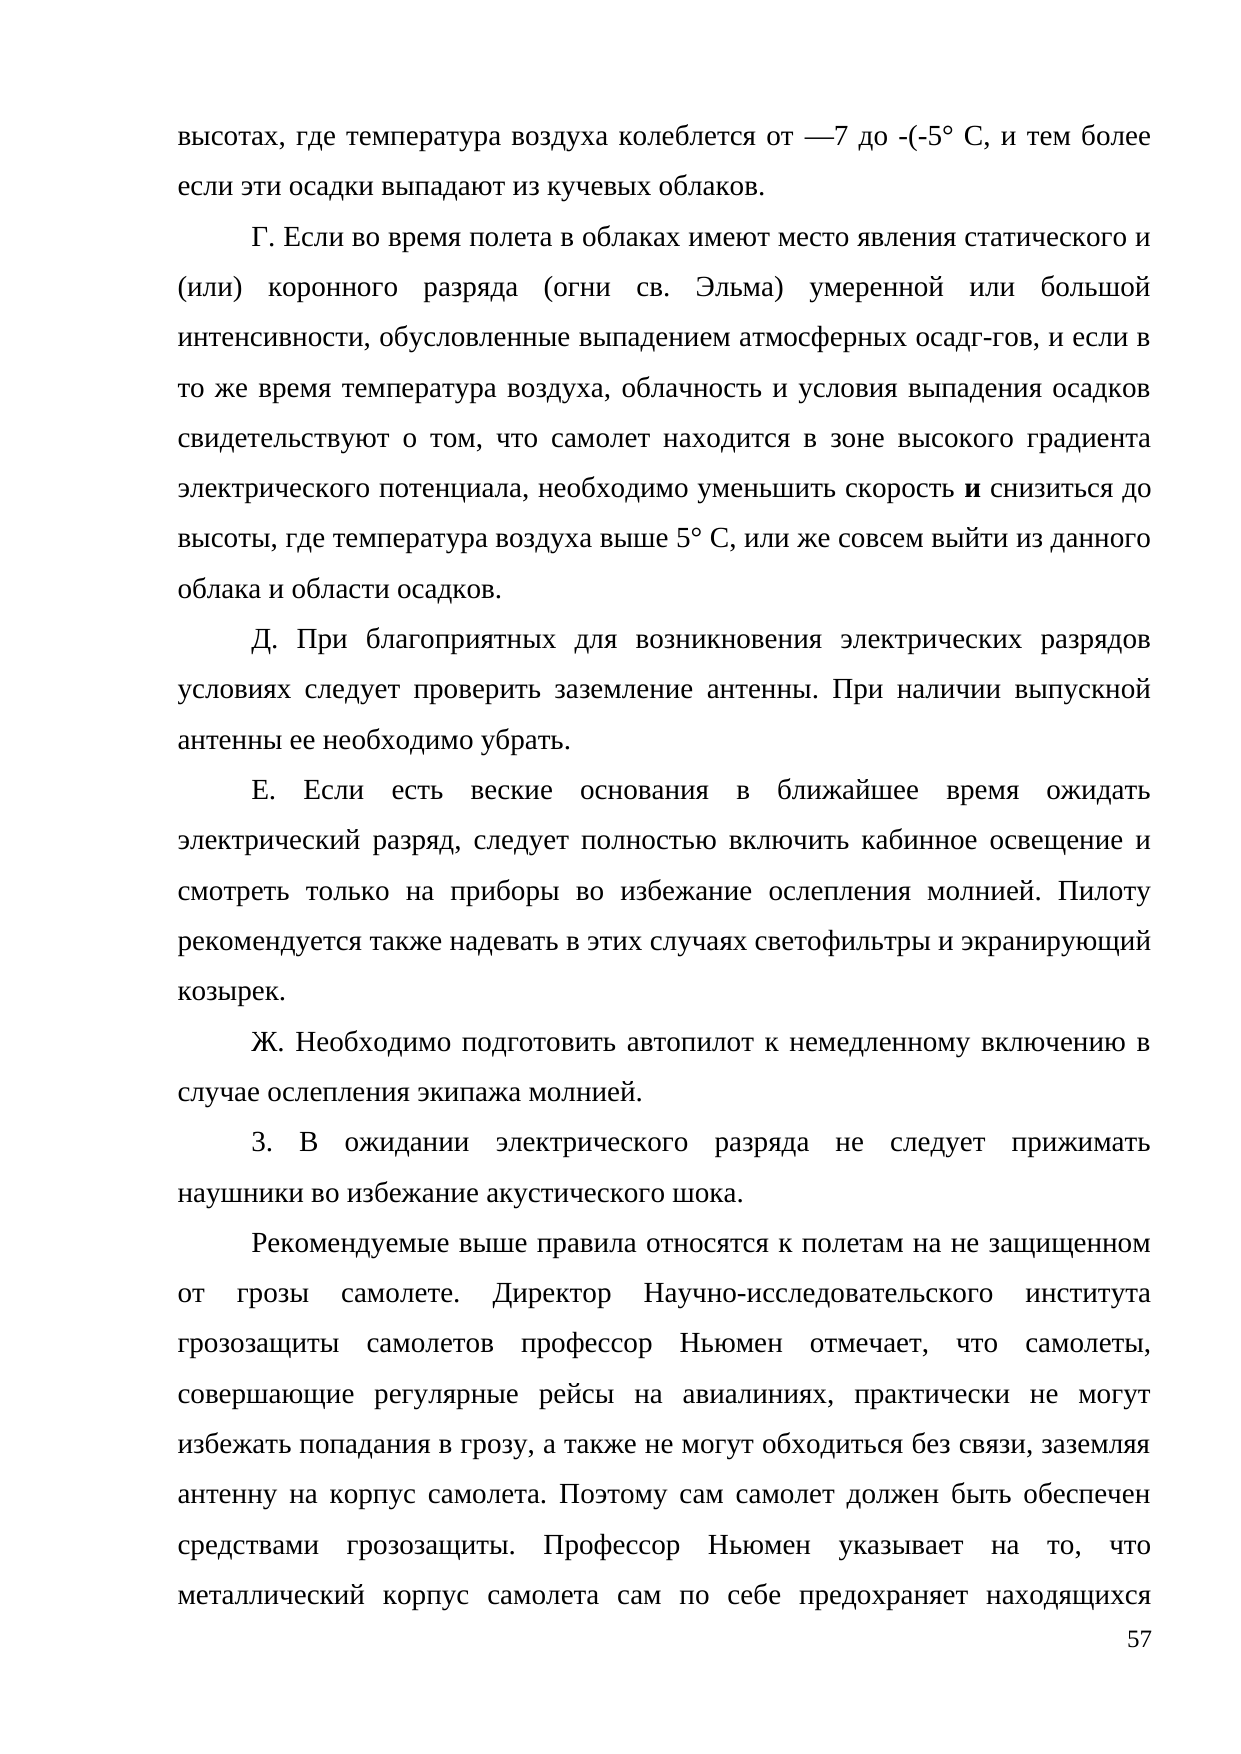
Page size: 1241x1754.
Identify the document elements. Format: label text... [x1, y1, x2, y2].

text Ж. Необходимо подготовить автопилот к немедленному включению в случае ослепления экипажа молнией. [177, 1024, 1152, 1108]
text Е. Если есть веские основания в ближайшее время ожидать электрический разряд, следует полностью включить кабинное освещение и смотреть только на приборы во избежание ослепления молнией. Пилоту рекомендуется также надевать в этих случаях светофильтры и экранирующий козырек. [177, 772, 1152, 1007]
text Г. Если во время полета в облаках имеют место явления статического и (или) коронного разряда (огни св. Эльма) умеренной или большой интенсивности, обусловленные выпадением атмосферных осадг-гов, и если в то же время температура воздуха, облачность и условия выпадения осадков свидетельствуют о том, что самолет находится в зоне высокого градиента электрического потенциала, необходимо уменьшить скорость и снизиться до высоты, где температура воздуха выше 5° С, или же совсем выйти из данного облака и области осадков. [177, 219, 1152, 604]
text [177, 1225, 1152, 1611]
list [177, 118, 1152, 202]
text Д. При благоприятных для возникновения электрических разрядов условиях следует проверить заземление антенны. При наличии выпускной антенны ее необходимо убрать. [177, 621, 1152, 755]
text 3. В ожидании электрического разряда не следует прижимать наушники во избежание акустического шока. [177, 1124, 1152, 1208]
